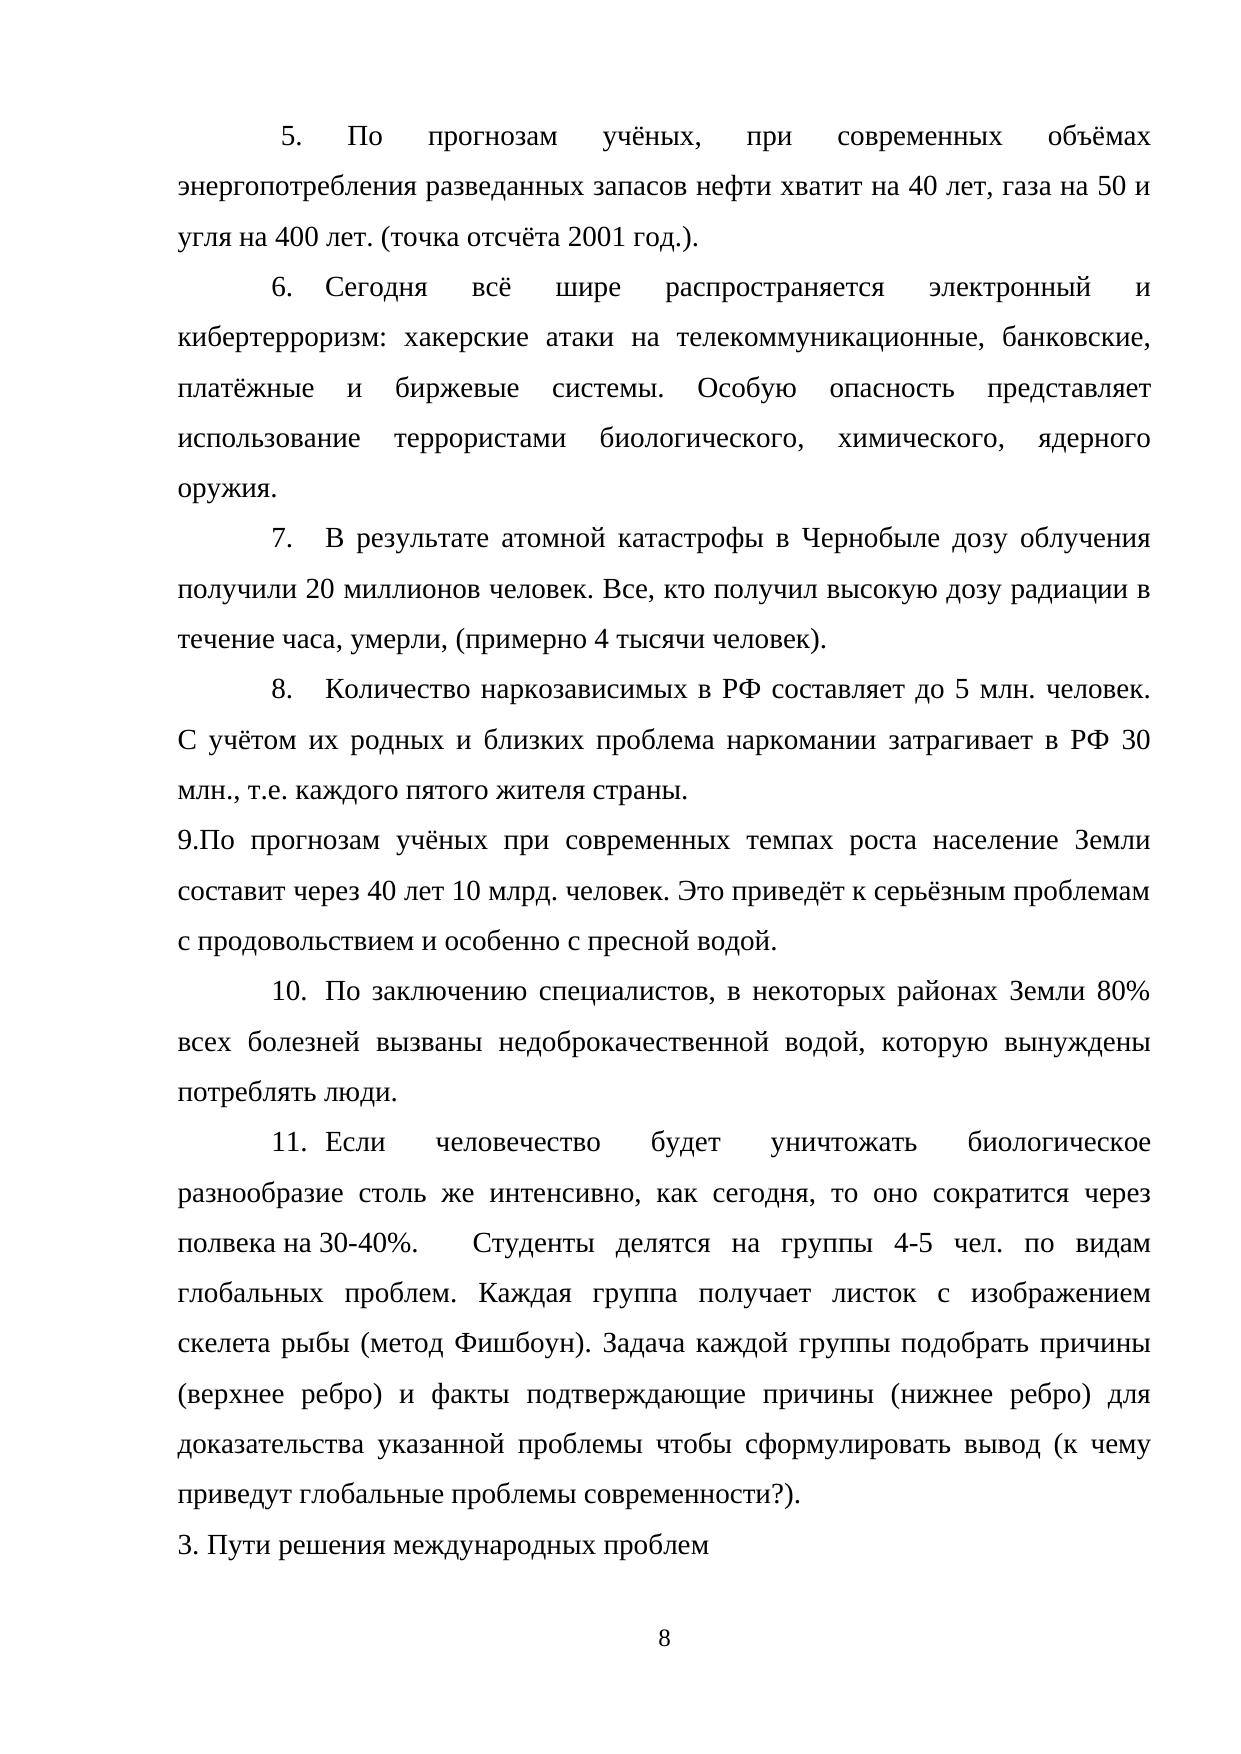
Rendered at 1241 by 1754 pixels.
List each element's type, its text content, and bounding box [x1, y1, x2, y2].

text 5. По прогнозам учёных, при современных объёмах энергопотребления разведанных запасов нефти хватит на 40 лет, газа на 50 и угля на 400 лет. (точка отсчёта 2001 год.). [177, 118, 1152, 252]
list По заключению специалистов, в некоторых районах Земли 80% всех болезней вызваны недоброкачественной водой, которую вынуждены потреблять люди. [177, 973, 1152, 1108]
text 9.По прогнозам учёных при современных темпах роста население Земли составит через 40 лет 10 млрд. человек. Это приведёт к серьёзным проблемам с продовольствием и особенно с пресной водой. [177, 822, 1152, 957]
list Пути решения международных проблем [177, 1527, 1152, 1560]
list В результате атомной катастрофы в Чернобыле дозу облучения получили 20 миллионов человек. Все, кто получил высокую дозу радиации в течение часа, умерли, (примерно 4 тысячи человек). [177, 521, 1152, 655]
list Сегодня всё шире распространяется электронный и кибертерроризм: хакерские атаки на телекоммуникационные, банковские, платёжные и биржевые системы. Особую опасность представляет использование террористами биологического, химического, ядерного оружия. [177, 269, 1152, 504]
list Если человечество будет уничтожать биологическое разнообразие столь же интенсивно, как сегодня, то оно сократится через полвека на 30-40%. Студенты делятся на группы 4-5 чел. по видам глобальных проблем. Каждая группа получает листок с изображением скелета рыбы (метод Фишбоун). Задача каждой группы подобрать причины (верхнее ребро) и факты подтверждающие причины (нижнее ребро) для доказательства указанной проблемы чтобы сформулировать вывод (к чему приведут глобальные проблемы современности?). [177, 1124, 1152, 1510]
list Количество наркозависимых в РФ составляет до 5 млн. человек. С учётом их родных и близких проблема наркомании затрагивает в РФ 30 млн., т.е. каждого пятого жителя страны. [177, 672, 1152, 806]
